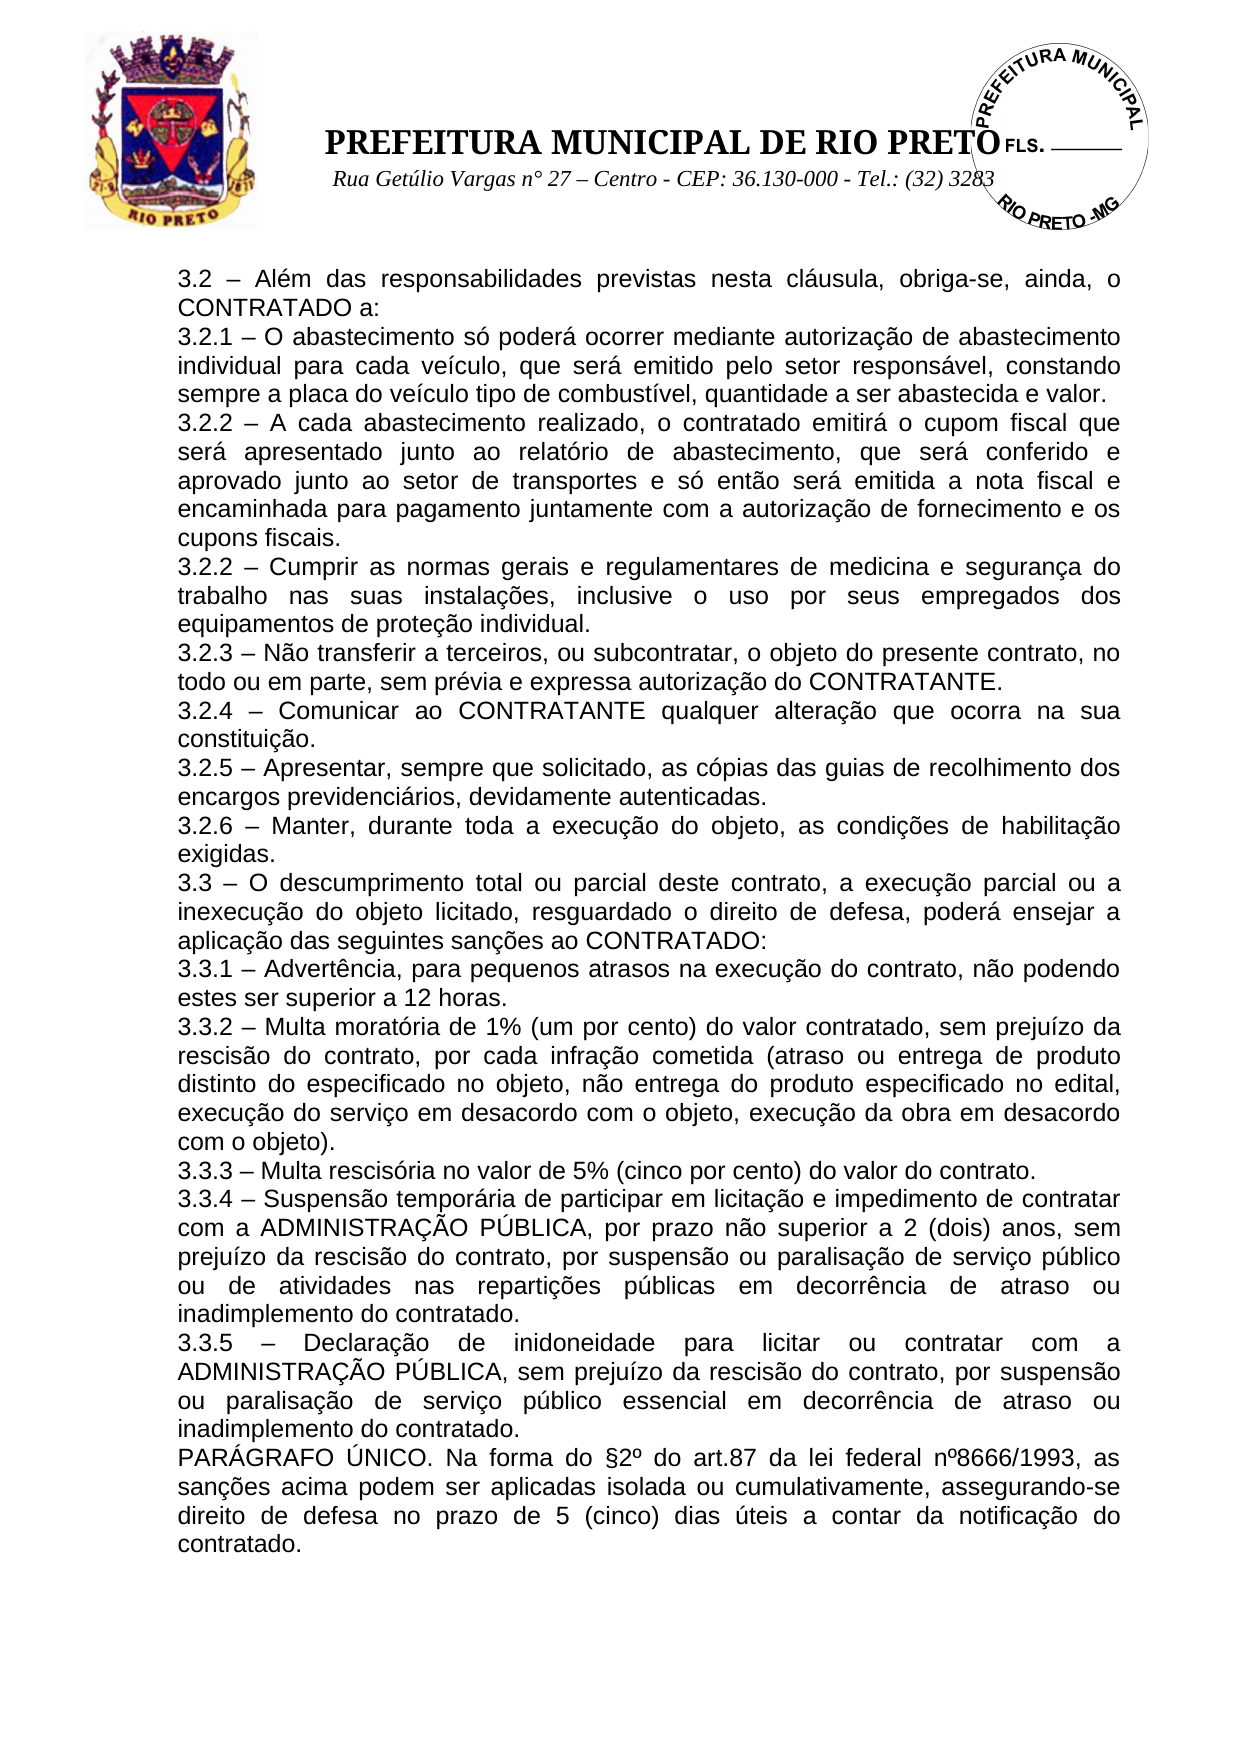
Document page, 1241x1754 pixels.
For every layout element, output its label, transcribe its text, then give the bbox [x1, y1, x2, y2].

text 3.2.5 – Apresentar, sempre que solicitado, as cópias das guias de recolhimento dos encargos previdenciários, devidamente autenticadas. [177, 753, 1122, 811]
text 3.3.4 – Suspensão temporária de participar em licitação e impedimento de contratar com a ADMINISTRAÇÃO PÚBLICA, por prazo não superior a 2 (dois) anos, sem prejuízo da rescisão do contrato, por suspensão ou paralisação de serviço público ou de atividades nas repartições públicas em decorrência de atraso ou inadimplemento do contratado. [177, 1184, 1122, 1328]
text 3.3.1 – Advertência, para pequenos atrasos na execução do contrato, não podendo estes ser superior a 12 horas. [177, 954, 1122, 1012]
text 3.2.1 – O abastecimento só poderá ocorrer mediante autorização de abastecimento individual para cada veículo, que será emitido pelo setor responsável, constando sempre a placa do veículo tipo de combustível, quantidade a ser abastecida e valor. [177, 322, 1122, 408]
text 3.2.2 – Cumprir as normas gerais e regulamentares de medicina e segurança do trabalho nas suas instalações, inclusive o uso por seus empregados dos equipamentos de proteção individual. [177, 552, 1122, 638]
text 3.3.2 – Multa moratória de 1% (um por cento) do valor contratado, sem prejuízo da rescisão do contrato, por cada infração cometida (atraso ou entrega de produto distinto do especificado no objeto, não entrega do produto especificado no edital, execução do serviço em desacordo com o objeto, execução da obra em desacordo com o objeto). [177, 1012, 1122, 1156]
text 3.3.5 – Declaração de inidoneidade para licitar ou contratar com a ADMINISTRAÇÃO PÚBLICA, sem prejuízo da rescisão do contrato, por suspensão ou paralisação de serviço público essencial em decorrência de atraso ou inadimplemento do contratado. [177, 1328, 1122, 1443]
picture [970, 43, 1149, 230]
text 3.2.6 – Manter, durante toda a execução do objeto, as condições de habilitação exigidas. [177, 811, 1122, 868]
text 3.3.3 – Multa rescisória no valor de 5% (cinco por cento) do valor do contrato. [177, 1156, 1122, 1184]
text 3.3 – O descumprimento total ou parcial deste contrato, a execução parcial ou a inexecução do objeto licitado, resguardado o direito de defesa, poderá ensejar a aplicação das seguintes sanções ao CONTRATADO: [177, 868, 1122, 954]
text 3.2.2 – A cada abastecimento realizado, o contratado emitirá o cupom fiscal que será apresentado junto ao relatório de abastecimento, que será conferido e aprovado junto ao setor de transportes e só então será emitida a nota fiscal e encaminhada para pagamento juntamente com a autorização de fornecimento e os cupons fiscais. [177, 408, 1122, 552]
text 3.2.3 – Não transferir a terceiros, ou subcontratar, o objeto do presente contrato, no todo ou em parte, sem prévia e expressa autorização do CONTRATANTE. [177, 638, 1122, 696]
picture [84, 31, 258, 230]
text PARÁGRAFO ÚNICO. Na forma do §2º do art.87 da lei federal nº8666/1993, as sanções acima podem ser aplicadas isolada ou cumulativamente, assegurando-se direito de defesa no prazo de 5 (cinco) dias úteis a contar da notificação do contratado. [177, 1443, 1122, 1558]
text 3.2.4 – Comunicar ao CONTRATANTE qualquer alteração que ocorra na sua constituição. [177, 696, 1122, 753]
text 3.2 – Além das responsabilidades previstas nesta cláusula, obriga-se, ainda, o CONTRATADO a: [177, 264, 1122, 322]
